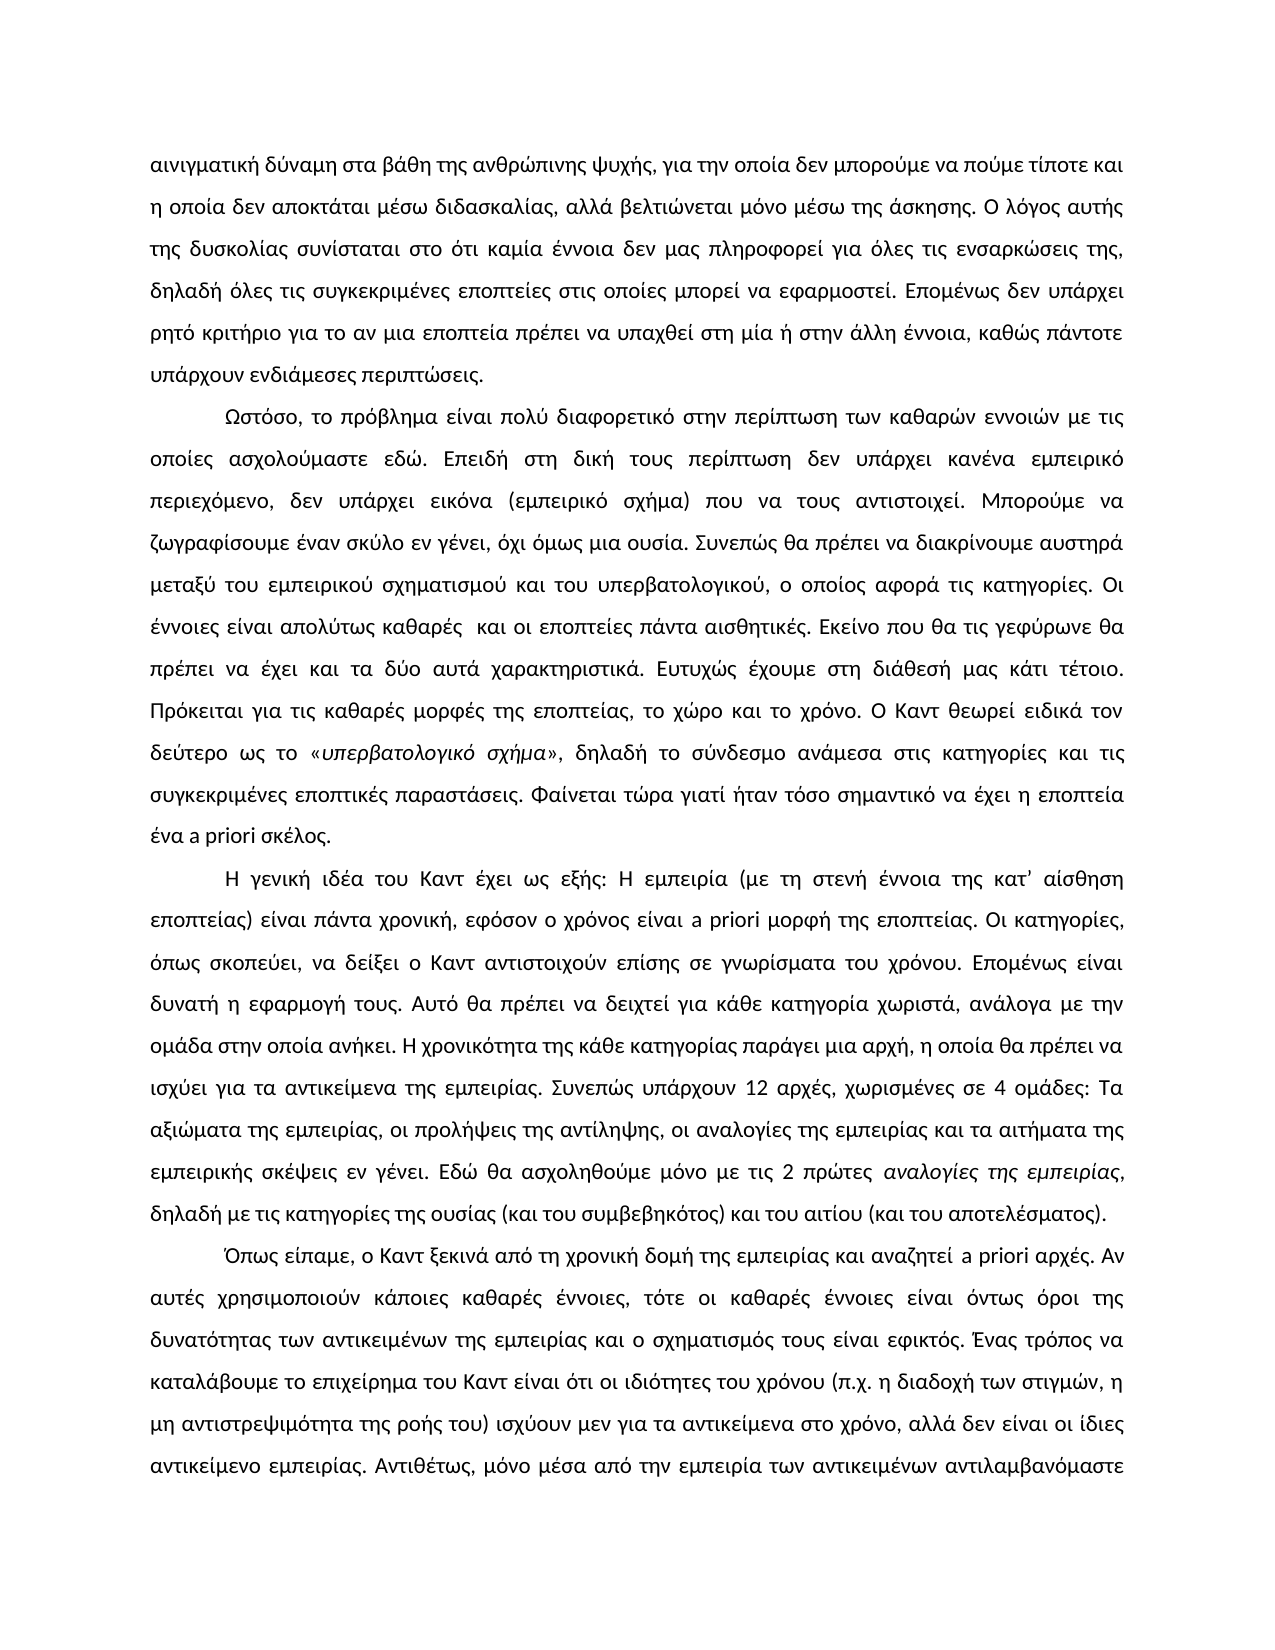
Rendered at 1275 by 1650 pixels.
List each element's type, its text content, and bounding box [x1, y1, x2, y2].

text Ωστόσο, το πρόβλημα είναι πολύ διαφορετικό στην περίπτωση των καθαρών εννοιών με τις οποίες ασχολούμαστε εδώ. Επειδή στη δική τους περίπτωση δεν υπάρχει κανένα εμπειρικό περιεχόμενο, δεν υπάρχει εικόνα (εμπειρικό σχήμα) που να τους αντιστοιχεί. Μπορούμε να ζωγραφίσουμε έναν σκύλο εν γένει, όχι όμως μια ουσία. Συνεπώς θα πρέπει να διακρίνουμε αυστηρά μεταξύ του εμπειρικού σχηματισμού και του υπερβατολογικού, ο οποίος αφορά τις κατηγορίες. Οι έννοιες είναι απολύτως καθαρές και οι εποπτείες πάντα αισθητικές. Εκείνο που θα τις γεφύρωνε θα πρέπει να έχει και τα δύο αυτά χαρακτηριστικά. Ευτυχώς έχουμε στη διάθεσή μας κάτι τέτοιο. Πρόκειται για τις καθαρές μορφές της εποπτείας, το χώρο και το χρόνο. Ο Καντ θεωρεί ειδικά τον δεύτερο ως το «υπερβατολογικό σχήμα», δηλαδή το σύνδεσμο ανάμεσα στις κατηγορίες και τις συγκεκριμένες εποπτικές παραστάσεις. Φαίνεται τώρα γιατί ήταν τόσο σημαντικό να έχει η εποπτεία ένα a priori σκέλος. [150, 402, 1125, 850]
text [150, 1241, 1125, 1479]
text Η γενική ιδέα του Καντ έχει ως εξής: Η εμπειρία (με τη στενή έννοια της κατ’ αίσθηση εποπτείας) είναι πάντα χρονική, εφόσον ο χρόνος είναι a priori μορφή της εποπτείας. Οι κατηγορίες, όπως σκοπεύει, να δείξει ο Καντ αντιστοιχούν επίσης σε γνωρίσματα του χρόνου. Επομένως είναι δυνατή η εφαρμογή τους. Αυτό θα πρέπει να δειχτεί για κάθε κατηγορία χωριστά, ανάλογα με την ομάδα στην οποία ανήκει. Η χρονικότητα της κάθε κατηγορίας παράγει μια αρχή, η οποία θα πρέπει να ισχύει για τα αντικείμενα της εμπειρίας. Συνεπώς υπάρχουν 12 αρχές, χωρισμένες σε 4 ομάδες: Τα αξιώματα της εμπειρίας, οι προλήψεις της αντίληψης, οι αναλογίες της εμπειρίας και τα αιτήματα της εμπειρικής σκέψεις εν γένει. Εδώ θα ασχοληθούμε μόνο με τις 2 πρώτες αναλογίες της εμπειρίας, δηλαδή με τις κατηγορίες της ουσίας (και του συμβεβηκότος) και του αιτίου (και του αποτελέσματος). [150, 864, 1125, 1227]
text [150, 150, 1125, 388]
